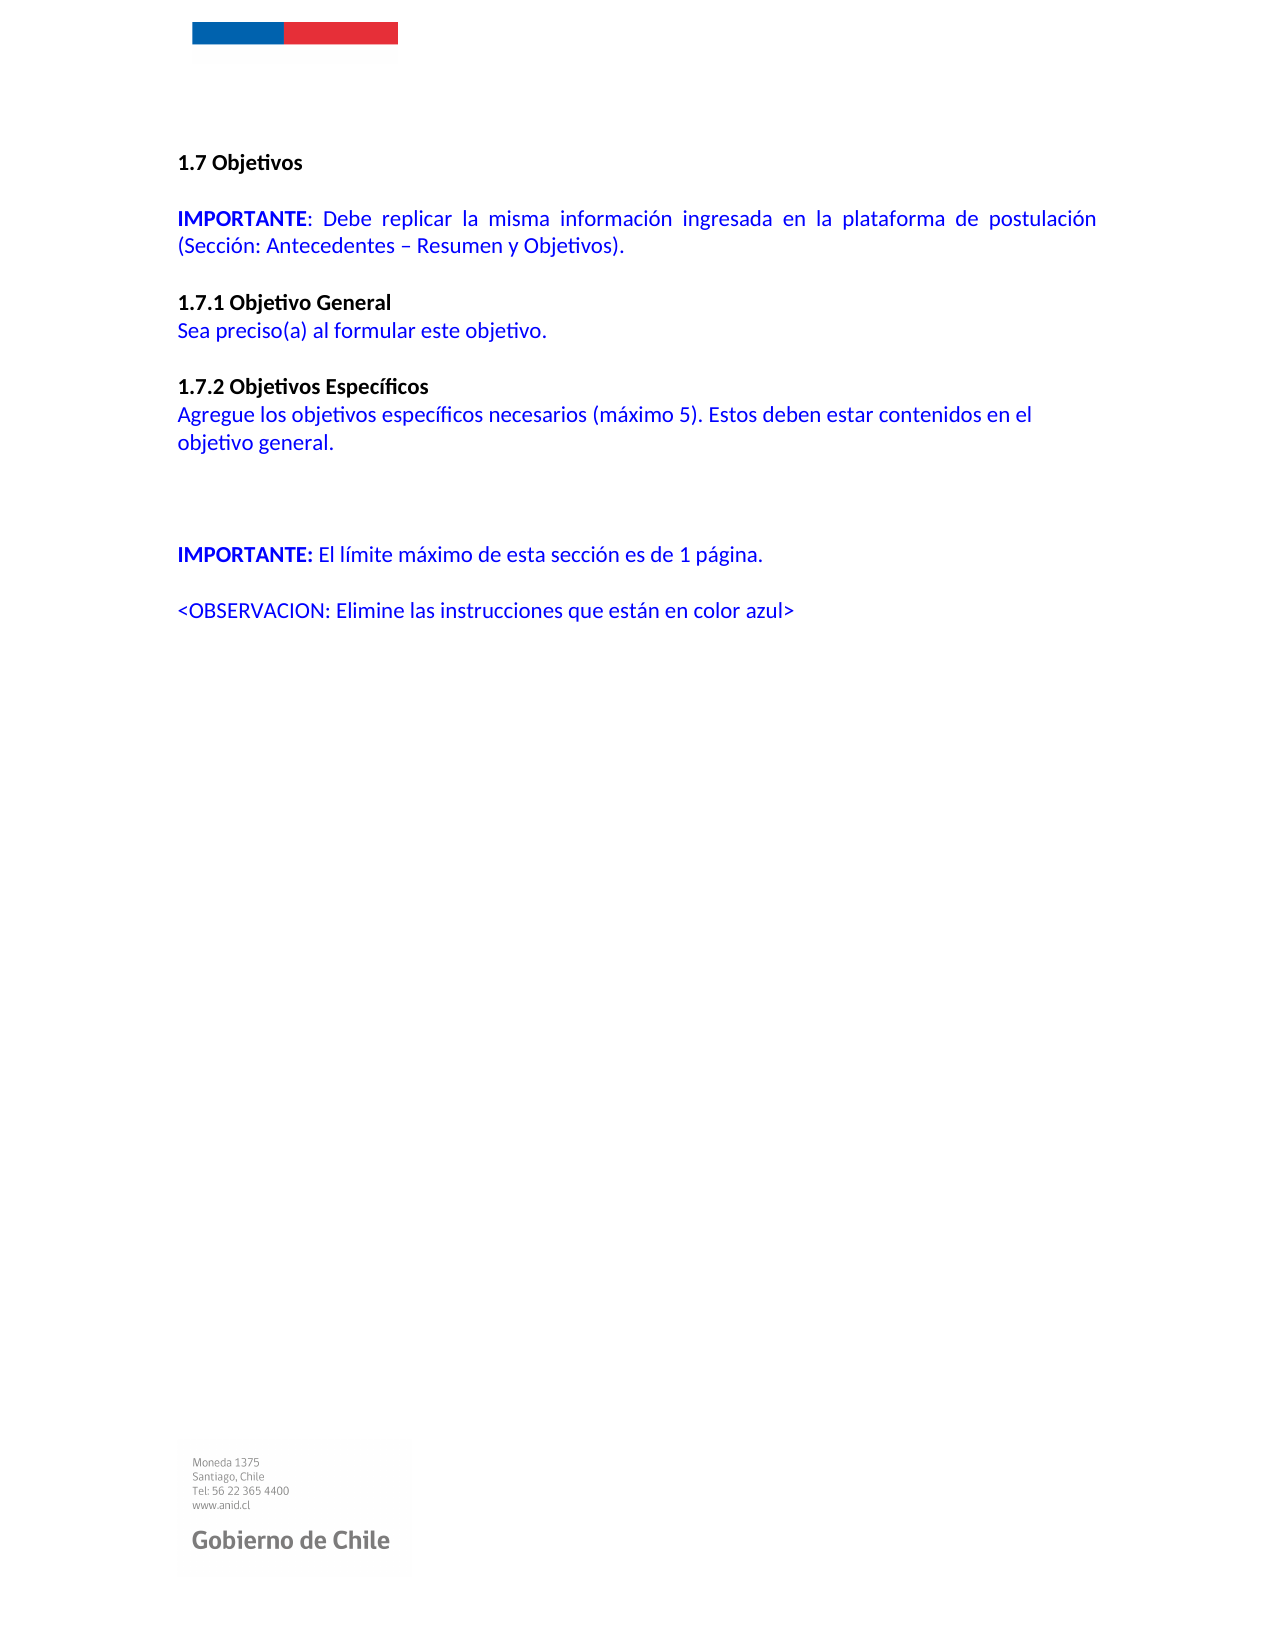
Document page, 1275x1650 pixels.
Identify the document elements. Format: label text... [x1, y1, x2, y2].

text 1.7.2 Objetivos Específicos [177, 372, 1098, 400]
text Agregue los objetivos específicos necesarios (máximo 5). Estos deben estar contenidos en el objetivo general. [177, 400, 1098, 456]
text IMPORTANTE: El límite máximo de esta sección es de 1 página. [177, 540, 1098, 568]
text 1.7.1 Objetivo General [177, 288, 1098, 316]
text IMPORTANTE: Debe replicar la misma información ingresada en la plataforma de postulación (Sección: Antecedentes – Resumen y Objetivos). [177, 204, 1098, 260]
picture [192, 22, 398, 64]
text 1.7 Objetivos [177, 148, 1098, 176]
text <OBSERVACION: Elimine las instrucciones que están en color azul> [177, 596, 1098, 624]
text Sea preciso(a) al formular este objetivo. [177, 316, 1098, 344]
picture [177, 1439, 413, 1577]
